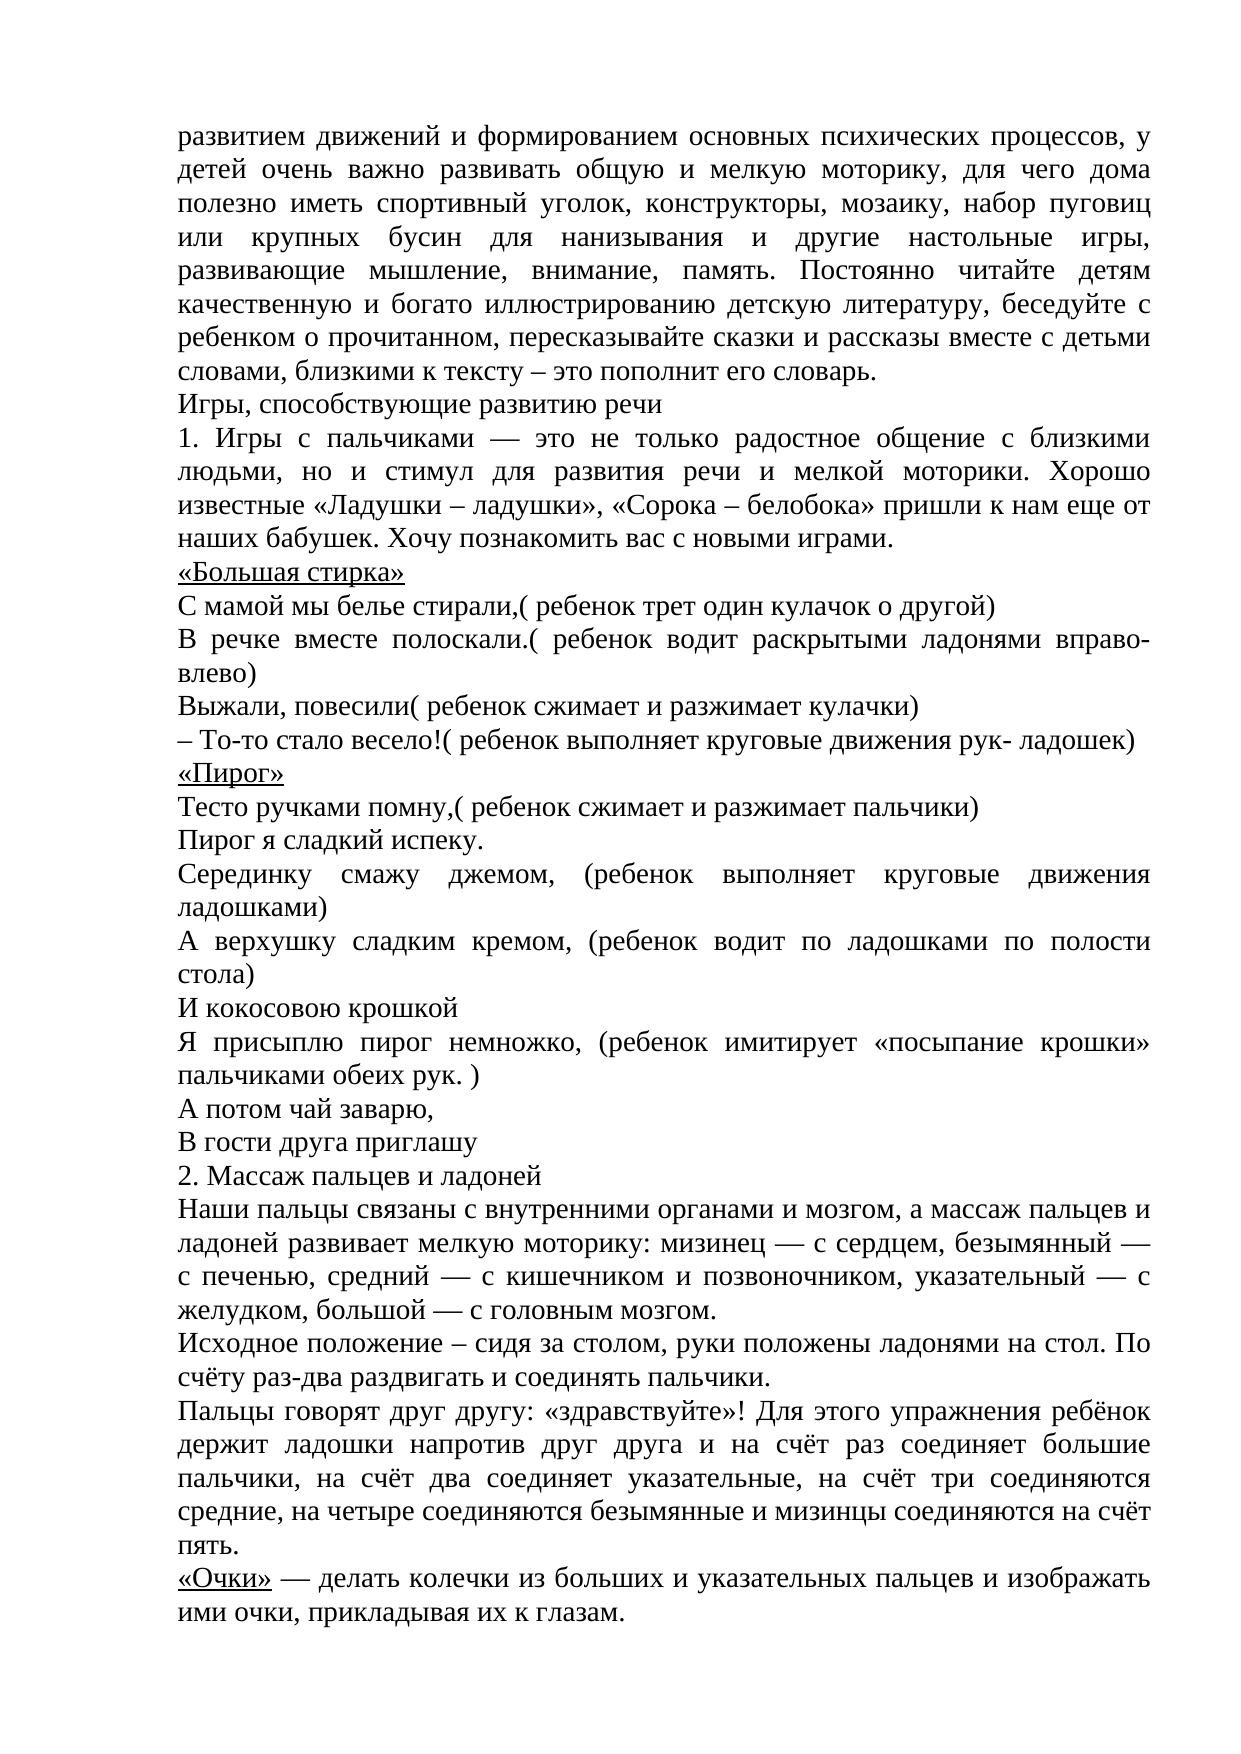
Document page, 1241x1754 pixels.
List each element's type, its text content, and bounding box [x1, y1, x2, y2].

text 1. Игры с пальчиками — это не только радостное общение с близкими людьми, но и стимул для развития речи и мелкой моторики. Хорошо известные «Ладушки – ладушки», «Сорока – белобока» пришли к нам еще от наших бабушек. Хочу познакомить вас с новыми играми. [177, 420, 1152, 554]
text Тесто ручками помну,( ребенок сжимает и разжимает пальчики) [177, 789, 1152, 822]
text В гости друга приглашу [177, 1124, 1152, 1158]
text «Большая стирка» [177, 554, 1152, 588]
text А верхушку сладким кремом, (ребенок водит по ладошками по полости стола) [177, 923, 1152, 990]
text «Пирог» [177, 755, 1152, 789]
text Игры, способствующие развитию речи [177, 386, 1152, 420]
text Я присыплю пирог немножко, (ребенок имитирует «посыпание крошки» пальчиками обеих рук. ) [177, 1024, 1152, 1091]
text Наши пальцы связаны с внутренними органами и мозгом, а массаж пальцев и ладоней развивает мелкую моторику: мизинец — с сердцем, безымянный — с печенью, средний — с кишечником и позвоночником, указательный — с желудком, большой — с головным мозгом. [177, 1191, 1152, 1326]
text В речке вместе полоскали.( ребенок водит раскрытыми ладонями вправо- влево) [177, 621, 1152, 688]
text Выжали, повесили( ребенок сжимает и разжимает кулачки) [177, 688, 1152, 722]
text Серединку смажу джемом, (ребенок выполняет круговые движения ладошками) [177, 856, 1152, 923]
text «Очки» — делать колечки из больших и указательных пальцев и изображать ими очки, прикладывая их к глазам. [177, 1560, 1152, 1627]
text Исходное положение – сидя за столом, руки положены ладонями на стол. По счёту раз-два раздвигать и соединять пальчики. [177, 1326, 1152, 1393]
text – То-то стало весело!( ребенок выполняет круговые движения рук- ладошек) [177, 722, 1152, 755]
text Пальцы говорят друг другу: «здравствуйте»! Для этого упражнения ребёнок держит ладошки напротив друг друга и на счёт раз соединяет большие пальчики, на счёт два соединяет указательные, на счёт три соединяются средние, на четыре соединяются безымянные и мизинцы соединяются на счёт пять. [177, 1393, 1152, 1560]
text 2. Массаж пальцев и ладоней [177, 1158, 1152, 1191]
text С мамой мы белье стирали,( ребенок трет один кулачок о другой) [177, 588, 1152, 621]
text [177, 118, 1152, 386]
text А потом чай заварю, [177, 1091, 1152, 1124]
text И кокосовою крошкой [177, 990, 1152, 1024]
text Пирог я сладкий испеку. [177, 822, 1152, 856]
